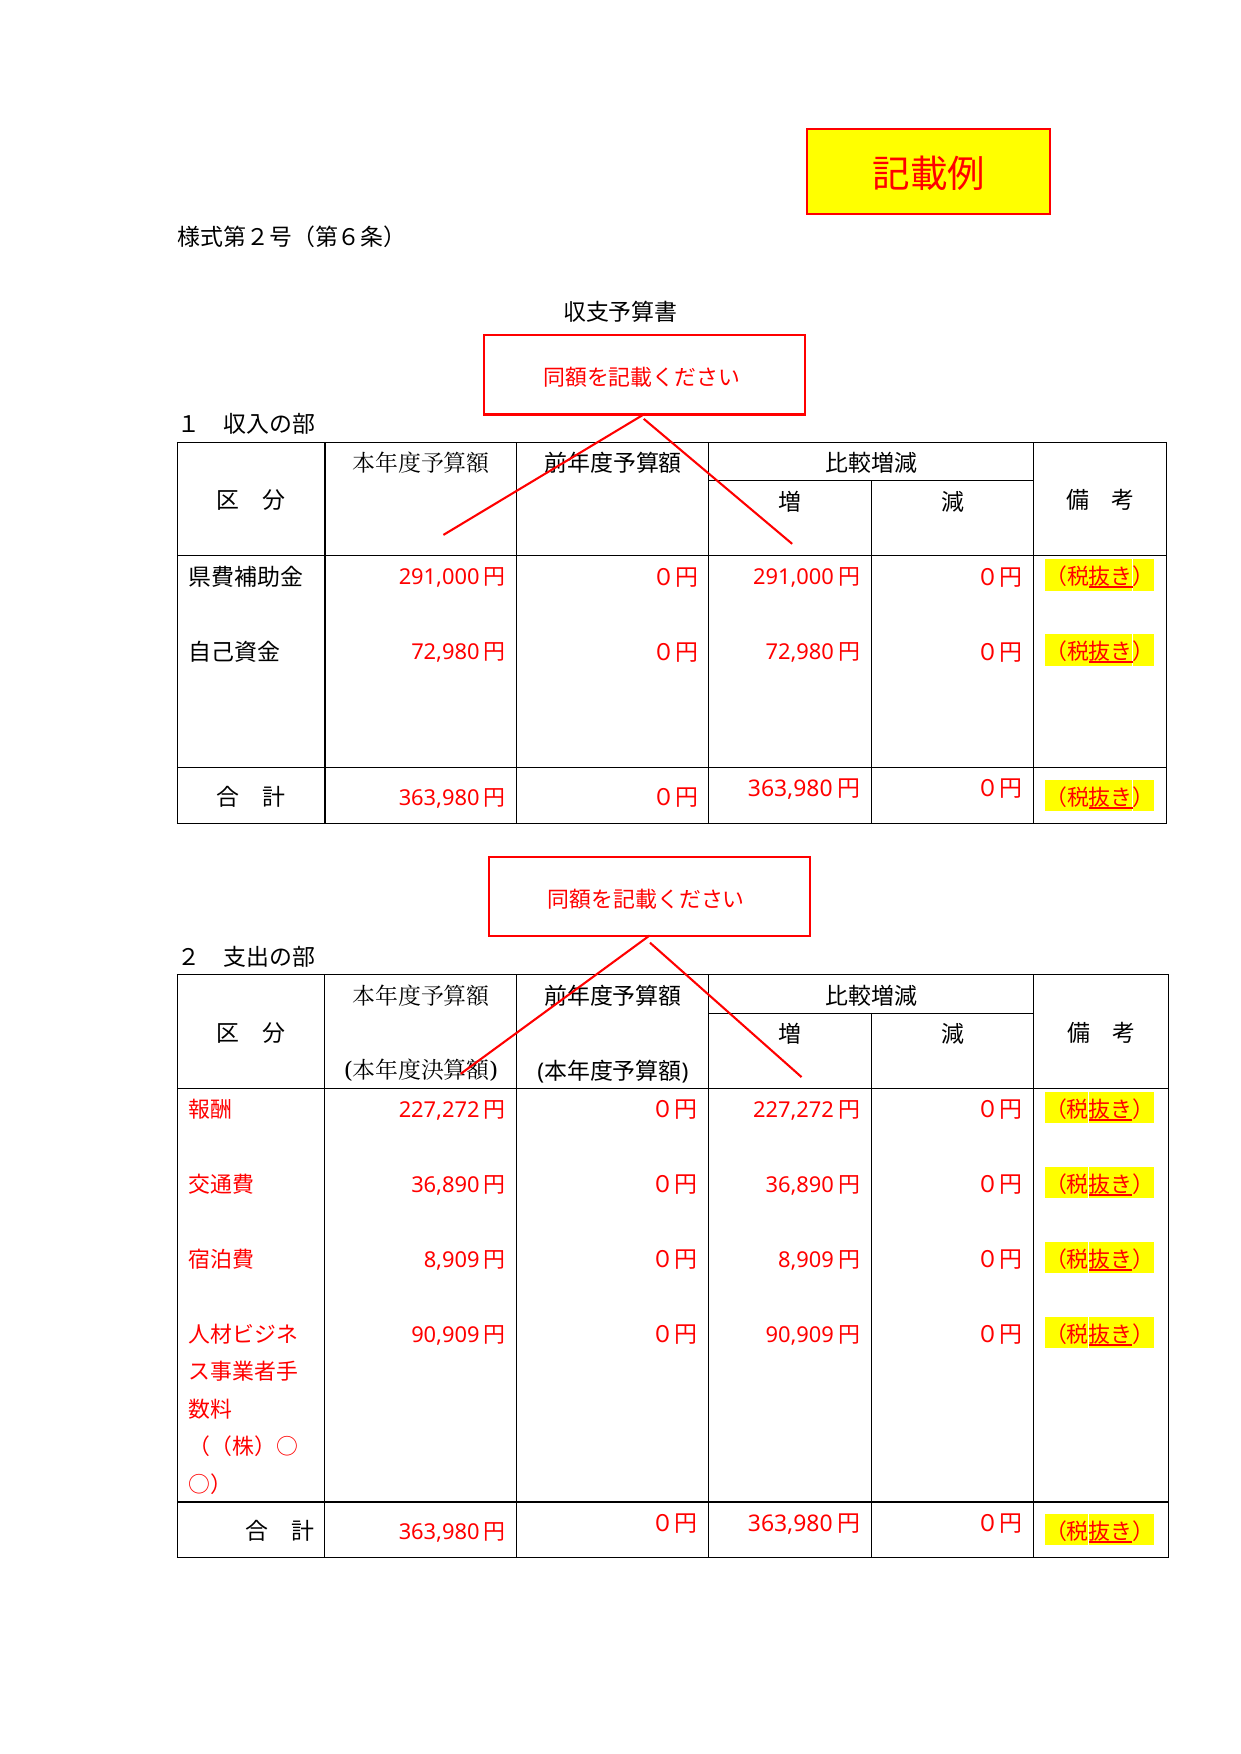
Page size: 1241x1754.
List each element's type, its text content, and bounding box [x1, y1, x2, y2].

table_cell （税抜き） （税抜き） [1034, 556, 1166, 767]
table_cell 227,272円 36,890円 8,909円 90,909円 [325, 1089, 516, 1501]
text 様式第２号（第６条） [177, 217, 1063, 254]
table_cell 363,980円 [325, 1503, 516, 1557]
table_cell 363,980円 [326, 768, 516, 823]
table_cell 363,980円 [709, 768, 871, 823]
table_header 比較増減 [709, 975, 1033, 1013]
text １ 収入の部 [177, 404, 637, 442]
table_cell 減 [872, 1014, 1033, 1088]
table_cell ０円 [517, 768, 708, 823]
table_cell 227,272円 36,890円 8,909円 90,909円 [709, 1089, 871, 1501]
table_cell 合 計 [178, 768, 324, 823]
table_cell 合 計 [178, 1503, 324, 1557]
table_cell ０円 [872, 1503, 1033, 1557]
table_cell 291,000円 72,980円 [326, 556, 516, 767]
table_cell 増 [709, 481, 871, 555]
table_cell ０円 ０円 [872, 556, 1033, 767]
text ２ 支出の部 [177, 937, 644, 974]
table_cell ０円 ０円 ０円 ０円 [872, 1089, 1033, 1501]
table_cell ０円 ０円 ０円 ０円 [517, 1089, 708, 1501]
table_header 備 考 [1034, 975, 1168, 1088]
table_cell （税抜き） （税抜き） （税抜き） （税抜き） [1034, 1089, 1168, 1501]
table_cell 363,980円 [709, 1503, 871, 1557]
table_cell ０円 [872, 768, 1033, 823]
table_cell （税抜き） [1034, 768, 1166, 823]
table_cell ０円 ０円 [517, 556, 708, 767]
table_header 比較増減 [709, 443, 1033, 480]
table_cell ０円 [517, 1503, 708, 1557]
table_header 備 考 [1034, 443, 1166, 555]
text １ 収入の部 [602, 404, 1063, 442]
table_cell 県費補助金 自己資金 [178, 556, 324, 767]
table_header 前年度予算額 [517, 443, 708, 555]
table_cell 増 [709, 1014, 871, 1088]
table_header 区 分 [178, 975, 324, 1088]
table_cell （税抜き） [1034, 1503, 1168, 1557]
table_cell 291,000円 72,980円 [709, 556, 871, 767]
table_header 本年度予算額 (本年度決算額) [325, 975, 516, 1088]
table_header 本年度予算額 [326, 443, 516, 555]
table_header 前年度予算額 (本年度予算額) [517, 975, 708, 1088]
table_cell 報酬 交通費 宿泊費 人材ビジネス事業者手数料（（株）○○） [178, 1089, 324, 1501]
text ２ 支出の部 [601, 937, 1063, 974]
table_cell 減 [872, 481, 1033, 555]
text 収支予算書 [177, 292, 1063, 329]
table_header 区 分 [178, 443, 324, 555]
